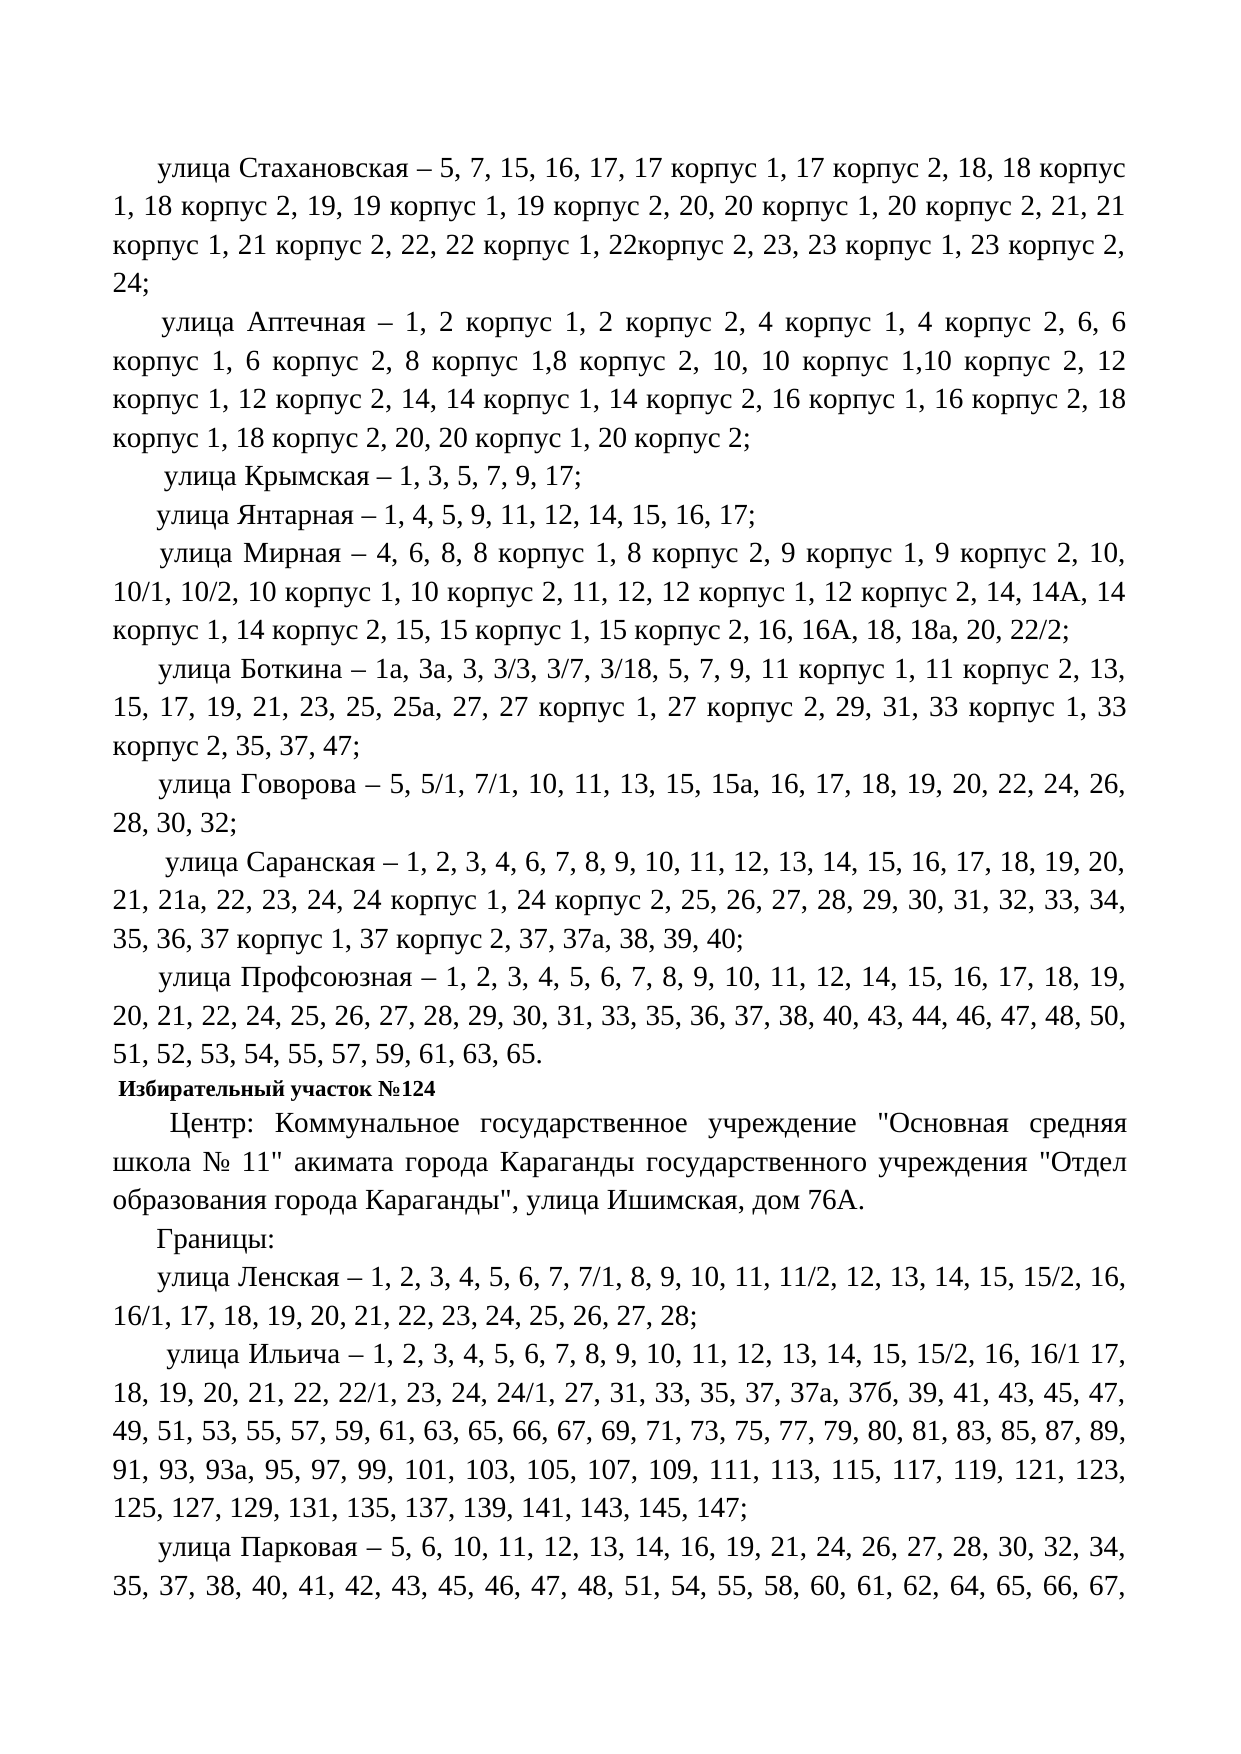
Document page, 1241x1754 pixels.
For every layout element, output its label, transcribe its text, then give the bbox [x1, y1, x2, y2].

text улица Ильича – 1, 2, 3, 4, 5, 6, 7, 8, 9, 10, 11, 12, 13, 14, 15, 15/2, 16, 16/1 17, 18, 19, 20, 21, 22, 22/1, 23, 24, 24/1, 27, 31, 33, 35, 37, 37а, 37б, 39, 41, 43, 45, 47, 49, 51, 53, 55, 57, 59, 61, 63, 65, 66, 67, 69, 71, 73, 75, 77, 79, 80, 81, 83, 85, 87, 89, 91, 93, 93а, 95, 97, 99, 101, 103, 105, 107, 109, 111, 113, 115, 117, 119, 121, 123, 125, 127, 129, 131, 135, 137, 139, 141, 143, 145, 147; [112, 1336, 1128, 1524]
text улица Мирная – 4, 6, 8, 8 корпус 1, 8 корпус 2, 9 корпус 1, 9 корпус 2, 10, 10/1, 10/2, 10 корпус 1, 10 корпус 2, 11, 12, 12 корпус 1, 12 корпус 2, 14, 14А, 14 корпус 1, 14 корпус 2, 15, 15 корпус 1, 15 корпус 2, 16, 16А, 18, 18а, 20, 22/2; [112, 535, 1128, 646]
text Избирательный участок №124 [112, 1075, 1128, 1101]
text улица Янтарная – 1, 4, 5, 9, 11, 12, 14, 15, 16, 17; [112, 497, 1128, 530]
text улица Профсоюзная – 1, 2, 3, 4, 5, 6, 7, 8, 9, 10, 11, 12, 14, 15, 16, 17, 18, 19, 20, 21, 22, 24, 25, 26, 27, 28, 29, 30, 31, 33, 35, 36, 37, 38, 40, 43, 44, 46, 47, 48, 50, 51, 52, 53, 54, 55, 57, 59, 61, 63, 65. [112, 959, 1128, 1070]
text Центр: Коммунальное государственное учреждение "Основная средняя школа № 11" акимата города Караганды государственного учреждения "Отдел образования города Караганды", улица Ишимская, дом 76А. [112, 1105, 1128, 1216]
text улица Саранская – 1, 2, 3, 4, 6, 7, 8, 9, 10, 11, 12, 13, 14, 15, 16, 17, 18, 19, 20, 21, 21а, 22, 23, 24, 24 корпус 1, 24 корпус 2, 25, 26, 27, 28, 29, 30, 31, 32, 33, 34, 35, 36, 37 корпус 1, 37 корпус 2, 37, 37а, 38, 39, 40; [112, 844, 1128, 954]
text улица Говорова – 5, 5/1, 7/1, 10, 11, 13, 15, 15а, 16, 17, 18, 19, 20, 22, 24, 26, 28, 30, 32; [112, 767, 1128, 839]
text улица Крымская – 1, 3, 5, 7, 9, 17; [112, 458, 1128, 492]
text улица Ленская – 1, 2, 3, 4, 5, 6, 7, 7/1, 8, 9, 10, 11, 11/2, 12, 13, 14, 15, 15/2, 16, 16/1, 17, 18, 19, 20, 21, 22, 23, 24, 25, 26, 27, 28; [112, 1259, 1128, 1331]
text Границы: [112, 1221, 1128, 1254]
text улица Боткина – 1а, 3а, 3, 3/3, 3/7, 3/18, 5, 7, 9, 11 корпус 1, 11 корпус 2, 13, 15, 17, 19, 21, 23, 25, 25а, 27, 27 корпус 1, 27 корпус 2, 29, 31, 33 корпус 1, 33 корпус 2, 35, 37, 47; [112, 651, 1128, 762]
text улица Стахановская – 5, 7, 15, 16, 17, 17 корпус 1, 17 корпус 2, 18, 18 корпус 1, 18 корпус 2, 19, 19 корпус 1, 19 корпус 2, 20, 20 корпус 1, 20 корпус 2, 21, 21 корпус 1, 21 корпус 2, 22, 22 корпус 1, 22корпус 2, 23, 23 корпус 1, 23 корпус 2, 24; [112, 150, 1128, 299]
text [112, 1529, 1128, 1601]
text улица Аптечная – 1, 2 корпус 1, 2 корпус 2, 4 корпус 1, 4 корпус 2, 6, 6 корпус 1, 6 корпус 2, 8 корпус 1,8 корпус 2, 10, 10 корпус 1,10 корпус 2, 12 корпус 1, 12 корпус 2, 14, 14 корпус 1, 14 корпус 2, 16 корпус 1, 16 корпус 2, 18 корпус 1, 18 корпус 2, 20, 20 корпус 1, 20 корпус 2; [112, 304, 1128, 453]
